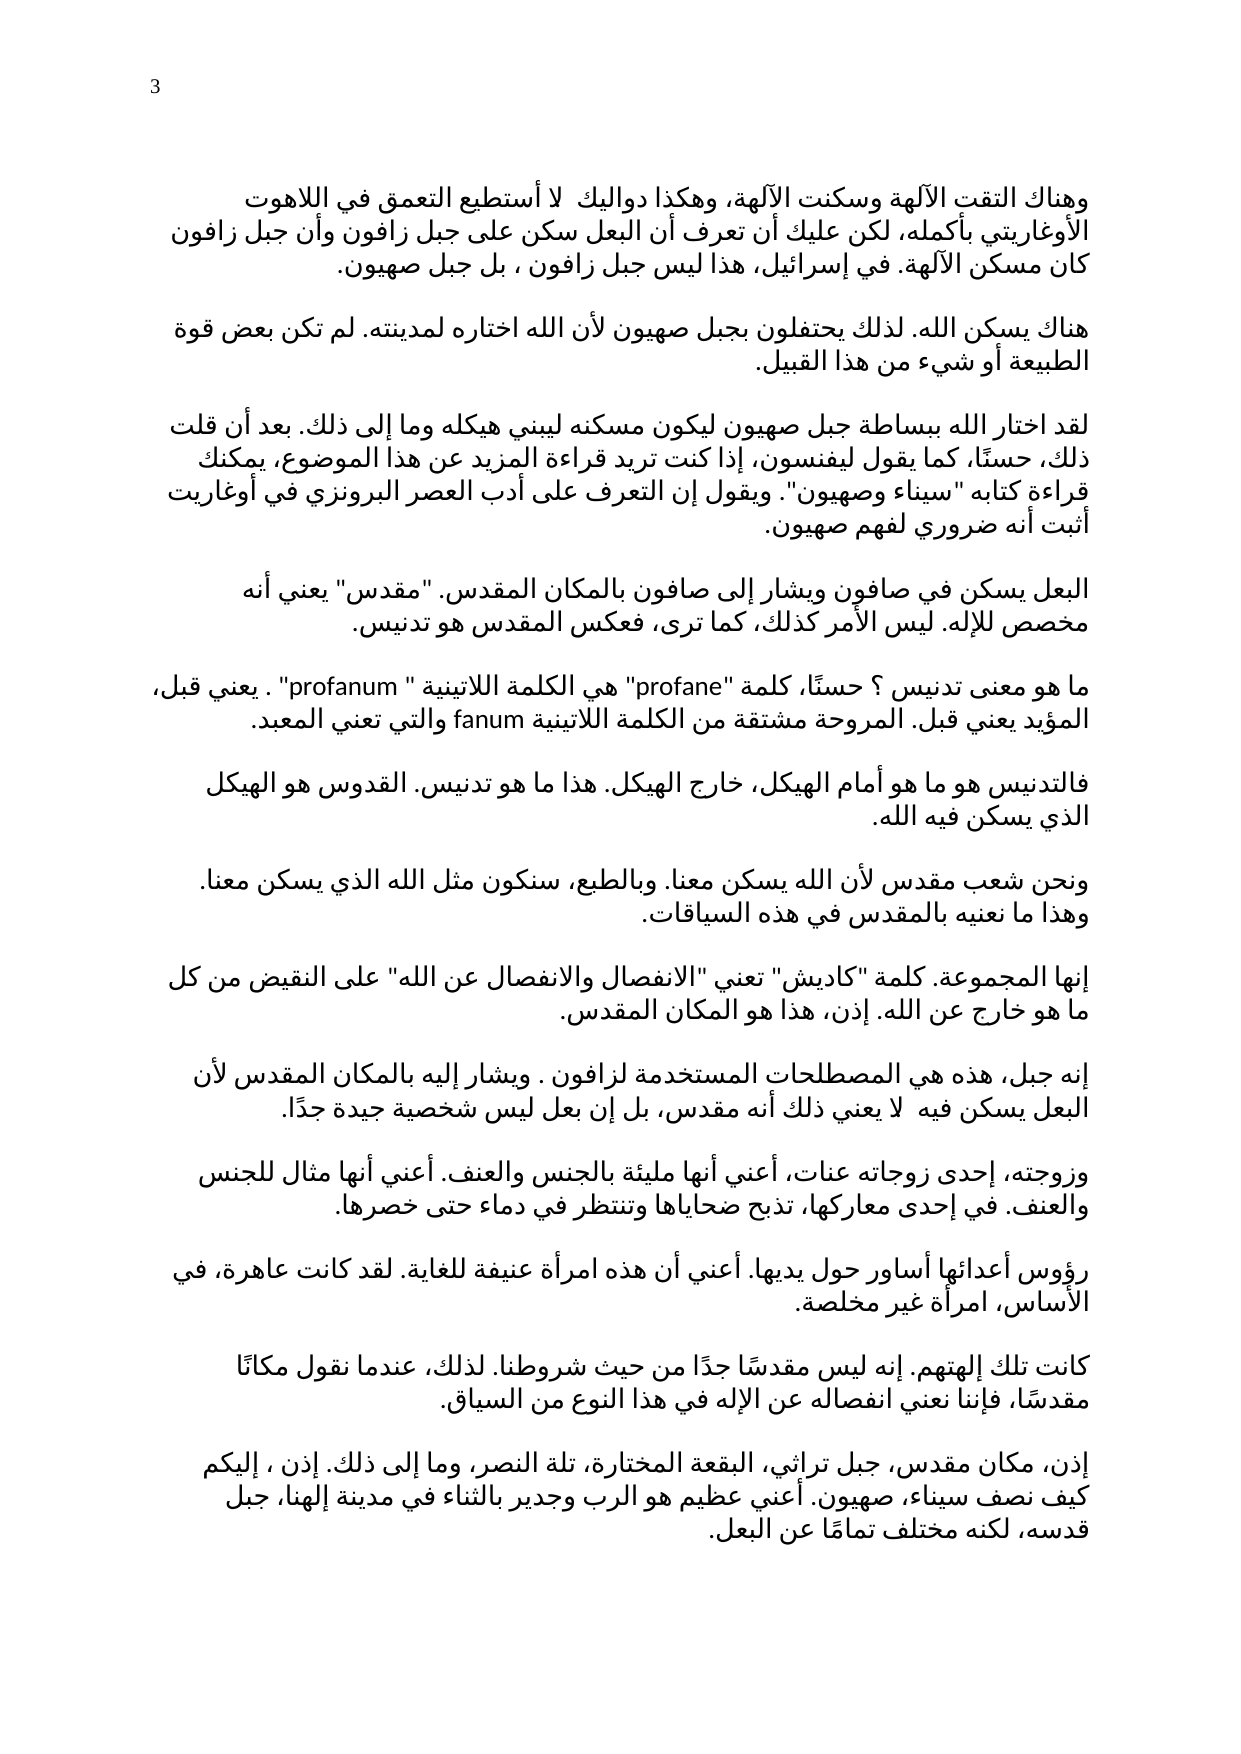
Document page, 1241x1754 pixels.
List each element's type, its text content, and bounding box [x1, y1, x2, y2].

text فالتدنيس هو ما هو أمام الهيكل، خارج الهيكل. هذا ما هو تدنيس. القدوس هو الهيكل الذي يسكن فيه الله. [150, 766, 1090, 832]
text كانت تلك إلهتهم. إنه ليس مقدسًا جدًا من حيث شروطنا. لذلك، عندما نقول مكانًا مقدسًا، فإننا نعني انفصاله عن الإله في هذا النوع من السياق. [150, 1349, 1090, 1415]
text البعل يسكن في صافون ويشار إلى صافون بالمكان المقدس. "مقدس" يعني أنه مخصص للإله. ليس الأمر كذلك، كما ترى، فعكس المقدس هو تدنيس. [150, 572, 1090, 638]
text لقد اختار الله ببساطة جبل صهيون ليكون مسكنه ليبني هيكله وما إلى ذلك. بعد أن قلت ذلك، حسنًا، كما يقول ليفنسون، إذا كنت تريد قراءة المزيد عن هذا الموضوع، يمكنك قراءة كتابه "سيناء وصهيون". ويقول إن التعرف على أدب العصر البرونزي في أوغاريت أثبت أنه ضروري لفهم صهيون. [150, 408, 1090, 541]
text ونحن شعب مقدس لأن الله يسكن معنا. وبالطبع، سنكون مثل الله الذي يسكن معنا. وهذا ما نعنيه بالمقدس في هذه السياقات. [150, 863, 1090, 929]
text ما هو معنى تدنيس ؟ حسنًا، كلمة "profane" هي الكلمة اللاتينية " profanum" . يعني قبل، المؤيد يعني قبل. المروحة مشتقة من الكلمة اللاتينية fanum والتي تعني المعبد. [150, 669, 1090, 735]
text إنها المجموعة. كلمة "كاديش" تعني "الانفصال والانفصال عن الله" على النقيض من كل ما هو خارج عن الله. إذن، هذا هو المكان المقدس. [150, 961, 1090, 1027]
text هناك يسكن الله. لذلك يحتفلون بجبل صهيون لأن الله اختاره لمدينته. لم تكن بعض قوة الطبيعة أو شيء من هذا القبيل. [150, 311, 1090, 377]
text وزوجته، إحدى زوجاته عنات، أعني أنها مليئة بالجنس والعنف. أعني أنها مثال للجنس والعنف. في إحدى معاركها، تذبح ضحاياها وتنتظر في دماء حتى خصرها. [150, 1155, 1090, 1221]
text رؤوس أعدائها أساور حول يديها. أعني أن هذه امرأة عنيفة للغاية. لقد كانت عاهرة، في الأساس، امرأة غير مخلصة. [150, 1252, 1090, 1318]
text إنه جبل، هذه هي المصطلحات المستخدمة لزافون . ويشار إليه بالمكان المقدس لأن البعل يسكن فيه. لا يعني ذلك أنه مقدس، بل إن بعل ليس شخصية جيدة جدًا. [150, 1058, 1090, 1124]
text وهناك التقت الآلهة وسكنت الآلهة، وهكذا دواليك. لا أستطيع التعمق في اللاهوت الأوغاريتي بأكمله، لكن عليك أن تعرف أن البعل سكن على جبل زافون وأن جبل زافون كان مسكن الآلهة. في إسرائيل، هذا ليس جبل زافون ، بل جبل صهيون. [150, 181, 1090, 280]
text إذن، مكان مقدس، جبل تراثي، البقعة المختارة، تلة النصر، وما إلى ذلك. إذن ، إليكم كيف نصف سيناء، صهيون. أعني عظيم هو الرب وجدير بالثناء في مدينة إلهنا، جبل قدسه، لكنه مختلف تمامًا عن البعل. [150, 1446, 1090, 1546]
